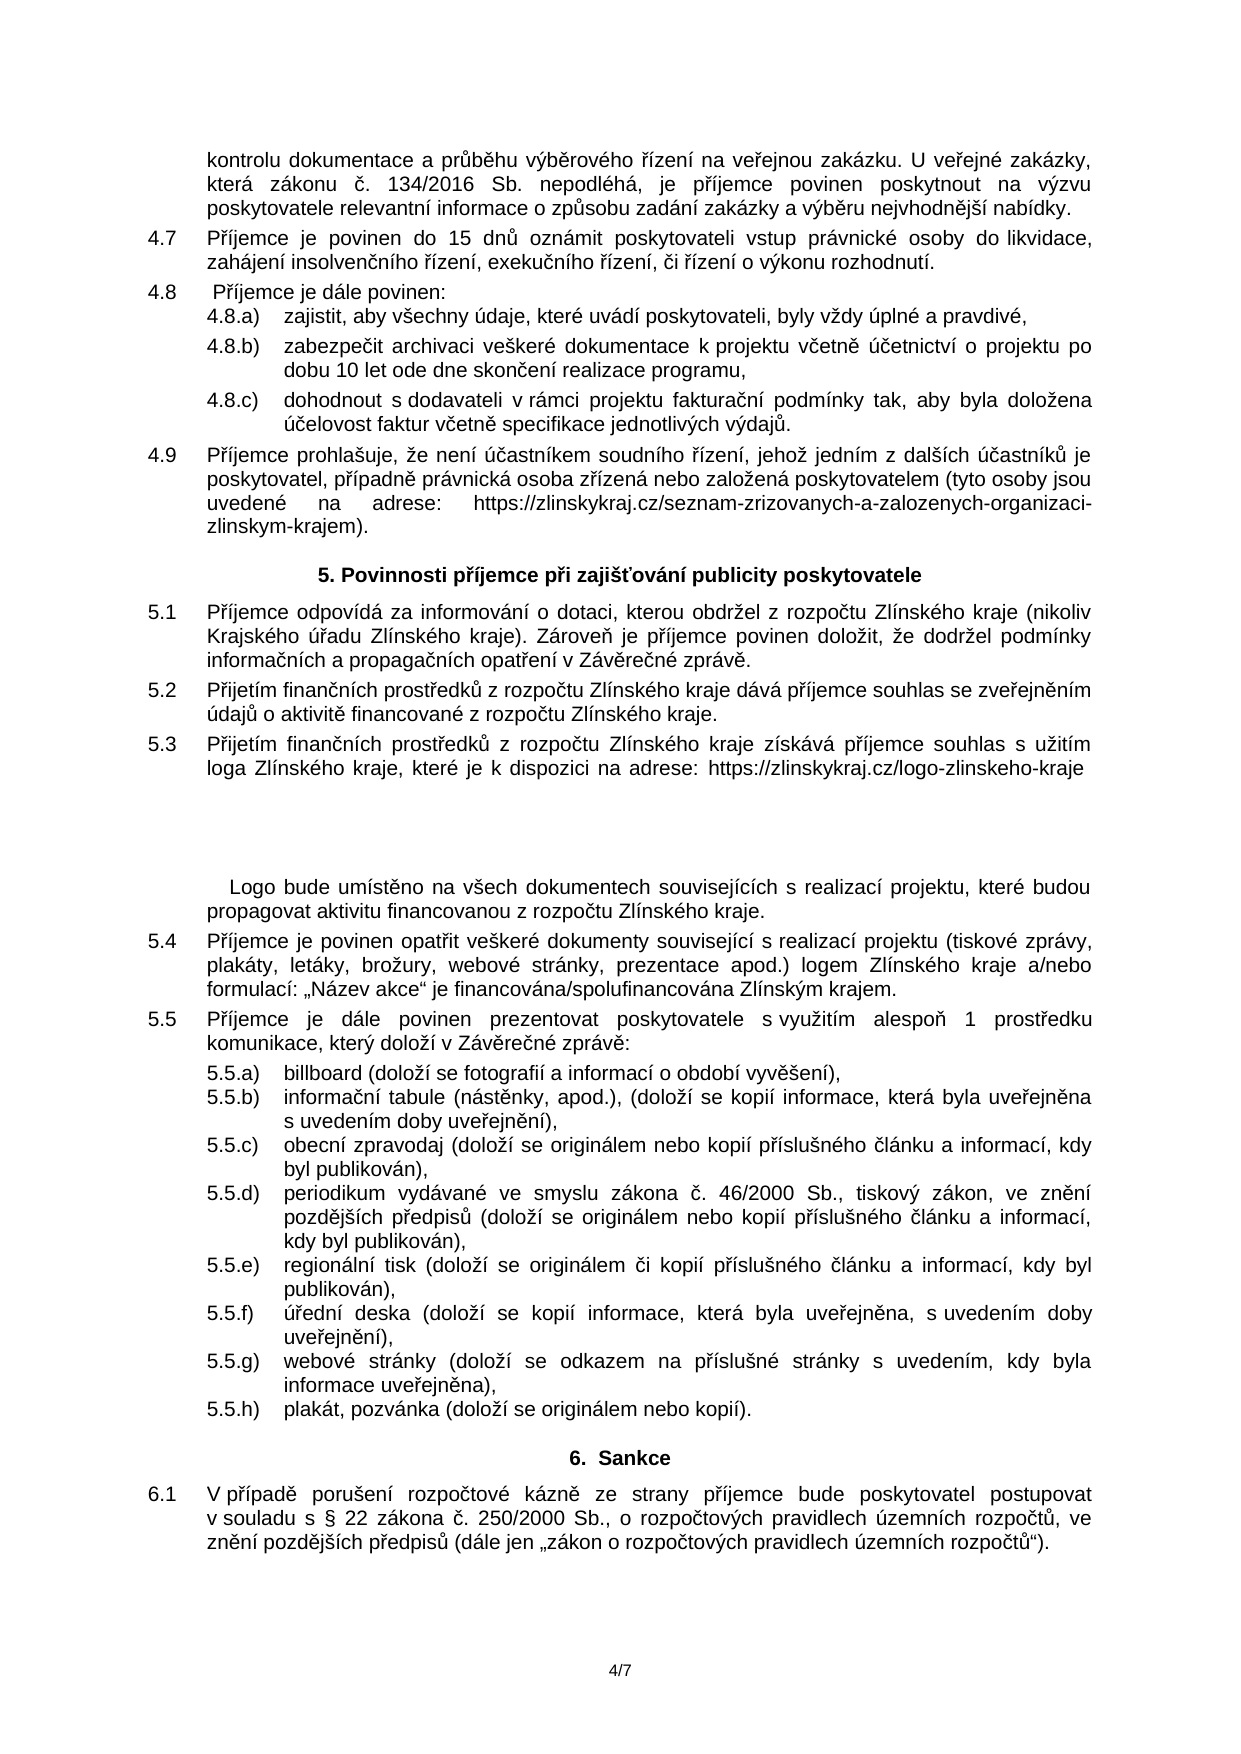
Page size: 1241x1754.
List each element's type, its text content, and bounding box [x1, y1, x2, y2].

text 4.8.b) zabezpečit archivaci veškeré dokumentace k projektu včetně účetnictví o projektu po dobu 10 let ode dne skončení realizace programu, [207, 334, 1093, 382]
text 5.5.h) plakát, pozvánka (doloží se originálem nebo kopií). [207, 1396, 1093, 1420]
text 5.5 Příjemce je dále povinen prezentovat poskytovatele s využitím alespoň 1 prostředku komunikace, který doloží v Závěrečné zprávě: [148, 1007, 1093, 1055]
text 5. Povinnosti příjemce při zajišťování publicity poskytovatele [148, 563, 1093, 587]
text 5.5.b) informační tabule (nástěnky, apod.), (doloží se kopií informace, která byla uveřejněna s uvedením doby uveřejnění), [207, 1085, 1093, 1133]
text 5.2 Přijetím finančních prostředků z rozpočtu Zlínského kraje dává příjemce souhlas se zveřejněním údajů o aktivitě financované z rozpočtu Zlínského kraje. [148, 678, 1093, 726]
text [148, 148, 1093, 219]
text 5.5.c) obecní zpravodaj (doloží se originálem nebo kopií příslušného článku a informací, kdy byl publikován), [207, 1133, 1093, 1181]
text 5.3 Přijetím finančních prostředků z rozpočtu Zlínského kraje získává příjemce souhlas s užitím loga Zlínského kraje, které je k dispozici na adrese: https://zlinskykraj.cz/logo-zlinskeho-kraje [148, 732, 1093, 808]
text 4.8.c) dohodnout s dodavateli v rámci projektu fakturační podmínky tak, aby byla doložena účelovost faktur včetně specifikace jednotlivých výdajů. [207, 388, 1093, 436]
text 5.5.a) billboard (doloží se fotografií a informací o období vyvěšení), [207, 1061, 1093, 1085]
text 6. Sankce [148, 1445, 1093, 1469]
text 4.8.a) zajistit, aby všechny údaje, které uvádí poskytovateli, byly vždy úplné a pravdivé, [207, 304, 1093, 328]
text 4.9 Příjemce prohlašuje, že není účastníkem soudního řízení, jehož jedním z dalších účastníků je poskytovatel, případně právnická osoba zřízená nebo založená poskytovatelem (tyto osoby jsou uvedené na adrese: https://zlinskykraj.cz/seznam-zrizovanych-a-zalozenych-organizaci-zlinskym-krajem). [148, 442, 1093, 538]
text 5.5.g) webové stránky (doloží se odkazem na příslušné stránky s uvedením, kdy byla informace uveřejněna), [207, 1348, 1093, 1396]
text 5.5.d) periodikum vydávané ve smyslu zákona č. 46/2000 Sb., tiskový zákon, ve znění pozdějších předpisů (doloží se originálem nebo kopií příslušného článku a informací, kdy byl publikován), [207, 1181, 1093, 1253]
text 5.1 Příjemce odpovídá za informování o dotaci, kterou obdržel z rozpočtu Zlínského kraje (nikoliv Krajského úřadu Zlínského kraje). Zároveň je příjemce povinen doložit, že dodržel podmínky informačních a propagačních opatření v Závěrečné zprávě. [148, 600, 1093, 672]
text 6.1 V případě porušení rozpočtové kázně ze strany příjemce bude poskytovatel postupovat v souladu s § 22 zákona č. 250/2000 Sb., o rozpočtových pravidlech územních rozpočtů, ve znění pozdějších předpisů (dále jen „zákon o rozpočtových pravidlech územních rozpočtů“). [148, 1482, 1093, 1554]
text 4.8 Příjemce je dále povinen: [148, 280, 1093, 304]
text 5.5.e) regionální tisk (doloží se originálem či kopií příslušného článku a informací, kdy byl publikován), [207, 1253, 1093, 1301]
text 5.4 Příjemce je povinen opatřit veškeré dokumenty související s realizací projektu (tiskové zprávy, plakáty, letáky, brožury, webové stránky, prezentace apod.) logem Zlínského kraje a/nebo formulací: „Název akce“ je financována/spolufinancována Zlínským krajem. [148, 929, 1093, 1001]
text 4.7 Příjemce je povinen do 15 dnů oznámit poskytovateli vstup právnické osoby do likvidace, zahájení insolvenčního řízení, exekučního řízení, či řízení o výkonu rozhodnutí. [148, 226, 1093, 274]
text 5.5.f) úřední deska (doloží se kopií informace, která byla uveřejněna, s uvedením doby uveřejnění), [207, 1301, 1093, 1348]
text Logo bude umístěno na všech dokumentech souvisejících s realizací projektu, které budou propagovat aktivitu financovanou z rozpočtu Zlínského kraje. [148, 874, 1093, 922]
